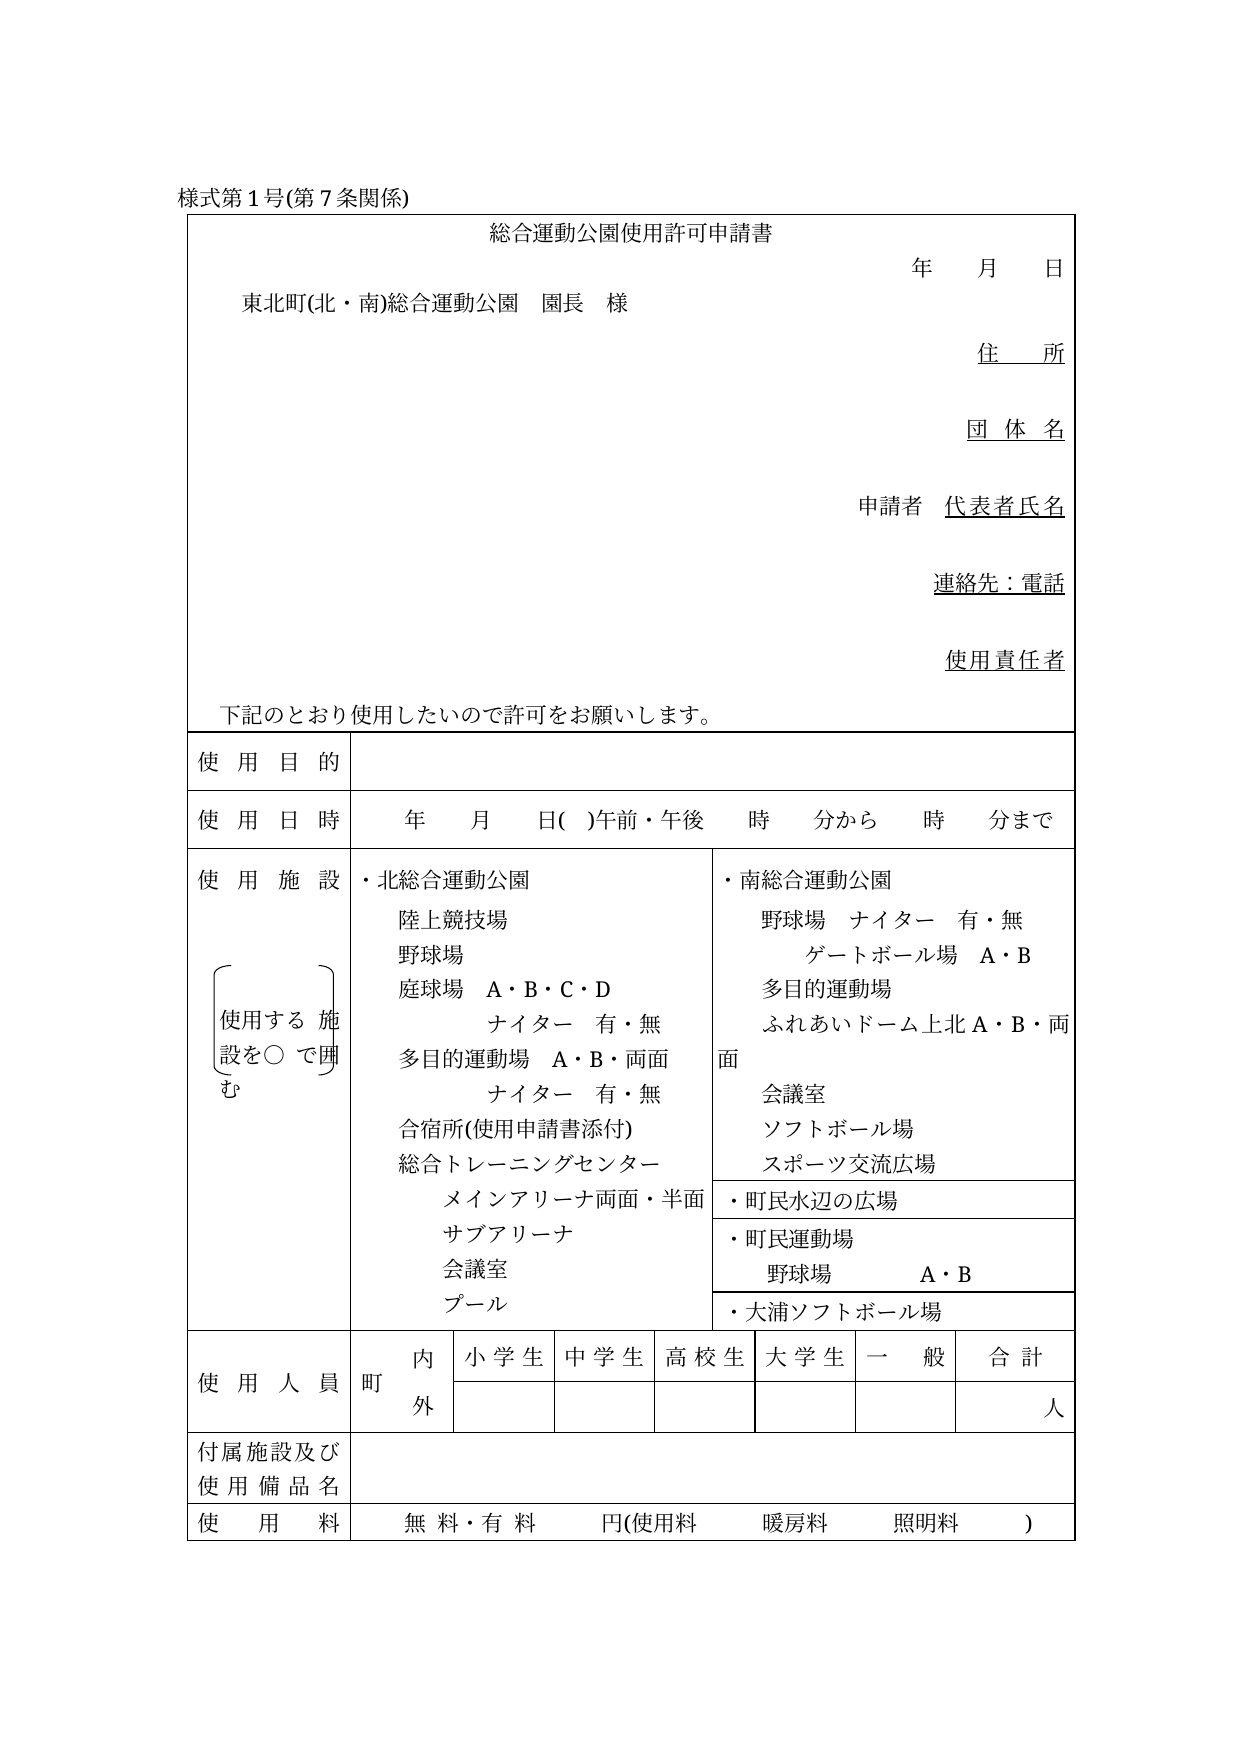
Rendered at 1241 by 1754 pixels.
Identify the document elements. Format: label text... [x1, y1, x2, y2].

table_cell 使用人員 [188, 1331, 350, 1432]
table_header 総合運動公園使用許可申請書 年 月 日 東北町(北・南)総合運動公園 園長 様 住所 団体名 申請者 代表者氏名 連絡先：電話 使用責任者 下記のとおり使用したいので許可をお願いします。 [188, 215, 1074, 731]
table_cell [351, 733, 1074, 790]
table_cell [756, 1382, 855, 1432]
table_cell 一般 [856, 1331, 955, 1381]
table_cell [454, 1382, 554, 1432]
text 様式第1号(第7条関係) [177, 179, 1063, 214]
table_cell 中学生 [555, 1331, 654, 1381]
table_cell 無料・有料 円(使用料 暖房料 照明料 ) [351, 1504, 1074, 1540]
table_cell 付属施設及び使用備品名 [188, 1433, 350, 1503]
table_cell 合計 [956, 1331, 1074, 1381]
table_cell ・南総合運動公園 野球場 ナイター 有・無 ゲートボール場 A・B 多目的運動場 ふれあいドーム上北A・B・両面 会議室 ソフトボール場 スポーツ交流広場 [713, 849, 1074, 1180]
table_cell 使用日時 [188, 791, 350, 848]
table_cell ・町民水辺の広場 [713, 1181, 1074, 1218]
table_cell 使用料 [188, 1504, 350, 1540]
table_cell ・大浦ソフトボール場 [713, 1293, 1074, 1330]
table_cell 内 外 [402, 1331, 453, 1432]
table_cell 使用施設 使用する施設を○で囲む [188, 849, 350, 1330]
table_cell ・北総合運動公園 陸上競技場 野球場 庭球場 A・B・C・D ナイター 有・無 多目的運動場 A・B・両面 ナイター 有・無 合宿所(使用申請書添付) 総合トレーニングセンター メインアリーナ両面・半面 サブアリーナ 会議室 プール [351, 849, 712, 1330]
table_cell 町 [351, 1331, 402, 1432]
table_cell 小学生 [454, 1331, 554, 1381]
table_cell [555, 1382, 654, 1432]
table_cell [351, 1433, 1074, 1503]
table_cell [856, 1382, 955, 1432]
table_cell 人 [956, 1382, 1074, 1432]
table_cell 大学生 [756, 1331, 855, 1381]
table_cell [655, 1382, 754, 1432]
table_cell 高校生 [655, 1331, 754, 1381]
table_cell 年 月 日( )午前・午後 時 分から 時 分まで [351, 791, 1074, 848]
table_cell 使用目的 [188, 733, 350, 790]
table_cell ・町民運動場 野球場 A・B [713, 1219, 1074, 1291]
